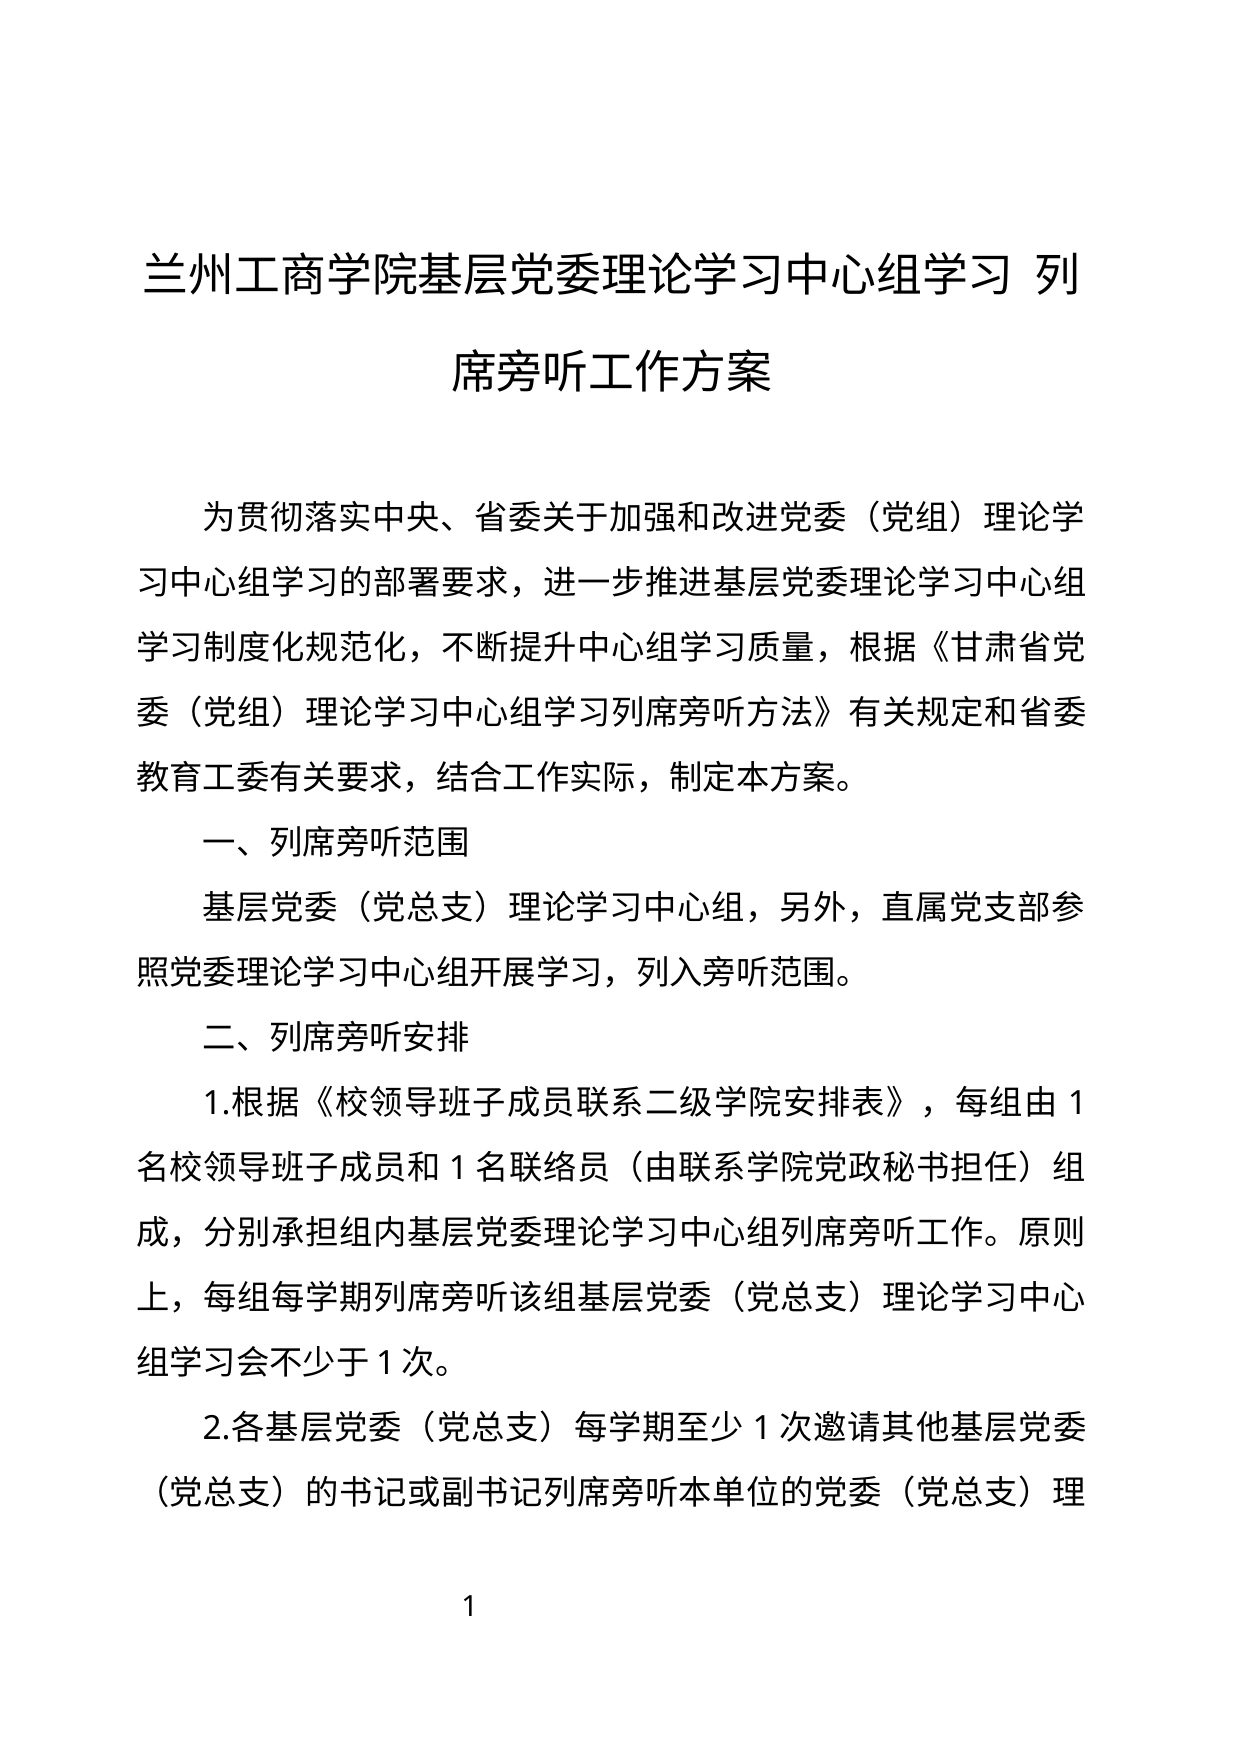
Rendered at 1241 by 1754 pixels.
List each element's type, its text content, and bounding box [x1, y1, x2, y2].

text 一、列席旁听范围 [136, 807, 1087, 872]
text 二、列席旁听安排 [136, 1002, 1087, 1067]
text 兰州工商学院基层党委理论学习中心组学习 列席旁听工作方案 [136, 222, 1087, 417]
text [136, 1392, 1087, 1522]
text 1.根据《校领导班子成员联系二级学院安排表》，每组由1名校领导班子成员和1名联络员（由联系学院党政秘书担任）组成，分别承担组内基层党委理论学习中心组列席旁听工作。原则上，每组每学期列席旁听该组基层党委（党总支）理论学习中心组学习会不少于1次。 [136, 1067, 1087, 1392]
text 为贯彻落实中央、省委关于加强和改进党委（党组）理论学习中心组学习的部署要求，进一步推进基层党委理论学习中心组学习制度化规范化，不断提升中心组学习质量，根据《甘肃省党委（党组）理论学习中心组学习列席旁听方法》有关规定和省委教育工委有关要求，结合工作实际，制定本方案。 [136, 482, 1087, 807]
text 基层党委（党总支）理论学习中心组，另外，直属党支部参照党委理论学习中心组开展学习，列入旁听范围。 [136, 872, 1087, 1002]
